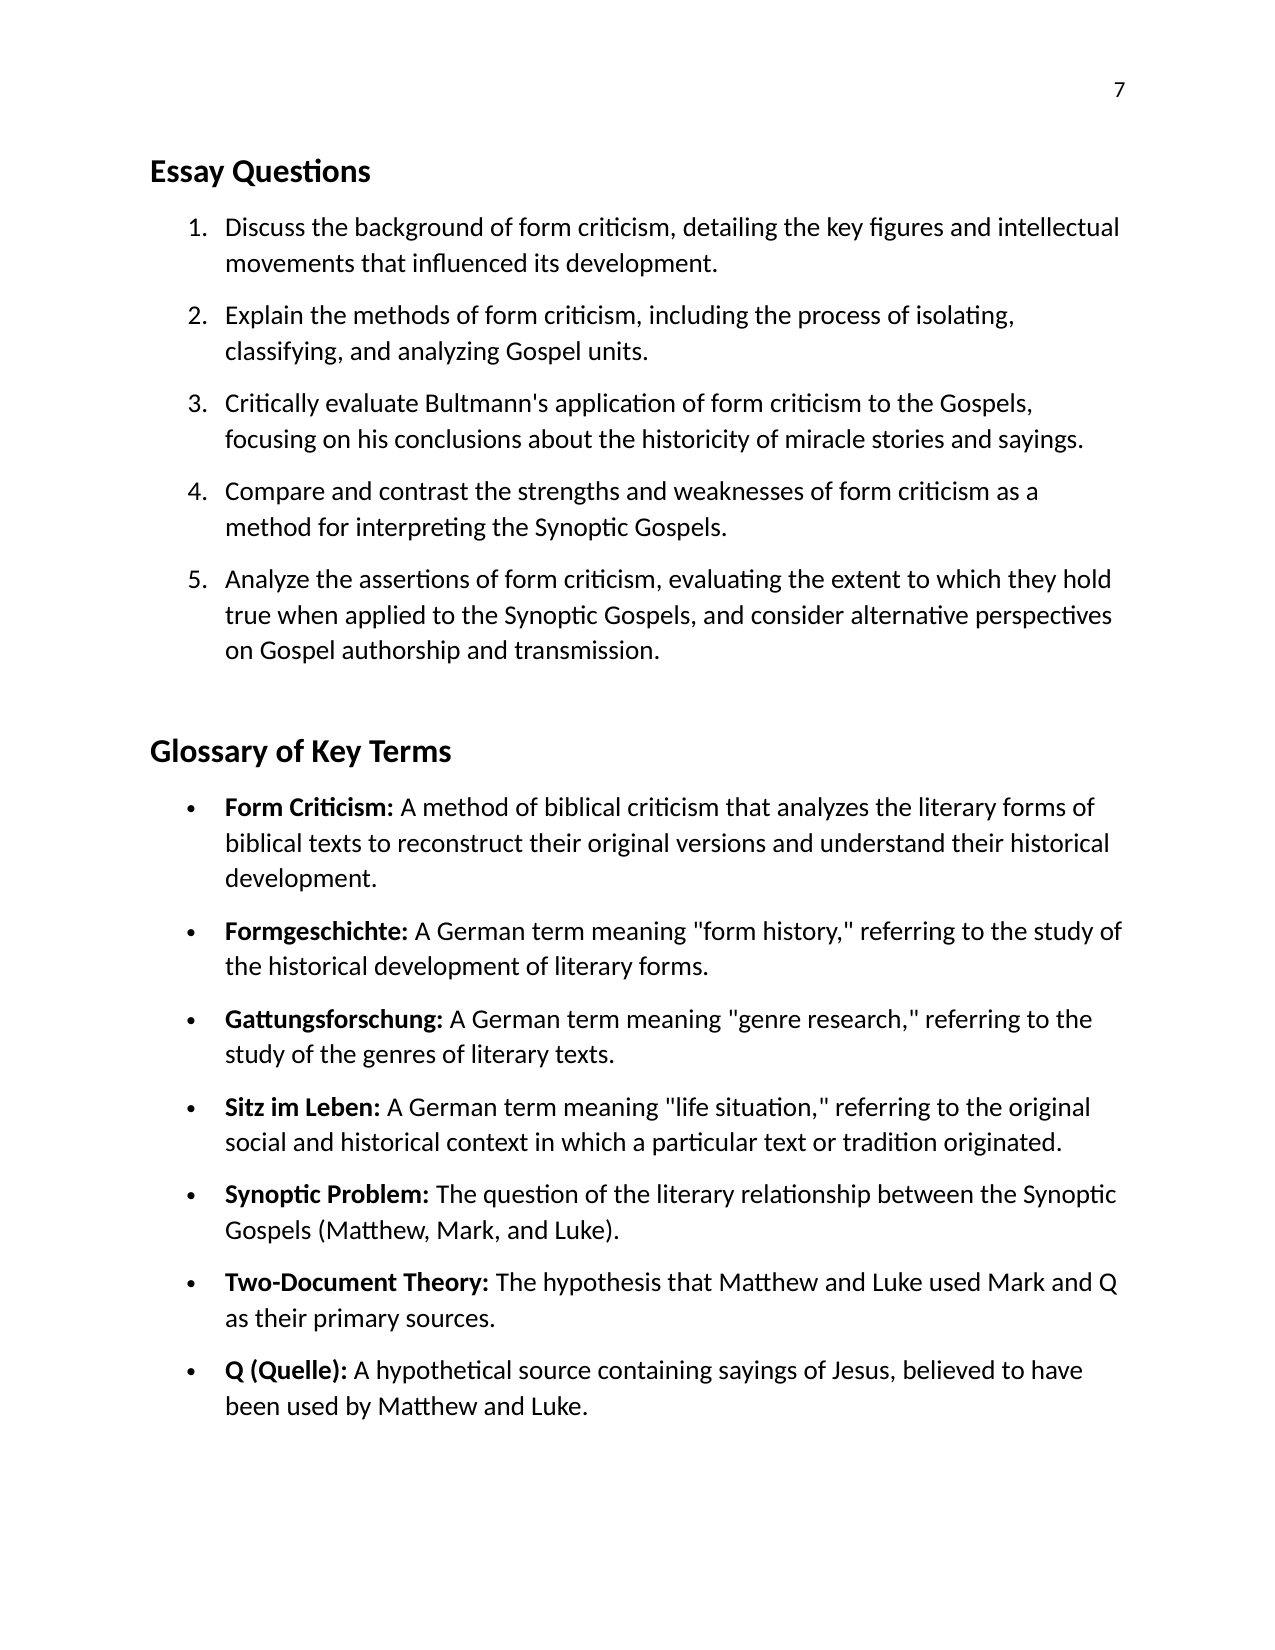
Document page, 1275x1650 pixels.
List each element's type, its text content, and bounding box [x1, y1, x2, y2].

text Glossary of Key Terms [150, 686, 1125, 771]
list Explain the methods of form criticism, including the process of isolating, classifying, and analyzing Gospel units. [187, 298, 1125, 367]
list Sitz im Leben: A German term meaning "life situation," referring to the original social and historical context in which a particular text or tradition originated. [187, 1090, 1125, 1158]
list Synoptic Problem: The question of the literary relationship between the Synoptic Gospels (Matthew, Mark, and Luke). [187, 1178, 1125, 1246]
list Form Criticism: A method of biblical criticism that analyzes the literary forms of biblical texts to reconstruct their original versions and understand their historical development. [187, 790, 1125, 895]
text Essay Questions [150, 150, 1125, 191]
list Formgeschichte: A German term meaning "form history," referring to the study of the historical development of literary forms. [187, 914, 1125, 983]
list Gattungsforschung: A German term meaning "genre research," referring to the study of the genres of literary texts. [187, 1002, 1125, 1071]
list Compare and contrast the strengths and weaknesses of form criticism as a method for interpreting the Synoptic Gospels. [187, 474, 1125, 543]
list Analyze the assertions of form criticism, evaluating the extent to which they hold true when applied to the Synoptic Gospels, and consider alternative perspectives on Gospel authorship and transmission. [187, 562, 1125, 667]
list Two-Document Theory: The hypothesis that Matthew and Luke used Mark and Q as their primary sources. [187, 1266, 1125, 1334]
list Q (Quelle): A hypothetical source containing sayings of Jesus, believed to have been used by Matthew and Luke. [187, 1353, 1125, 1422]
list Critically evaluate Bultmann's application of form criticism to the Gospels, focusing on his conclusions about the historicity of miracle stories and sayings. [187, 386, 1125, 455]
list Discuss the background of form criticism, detailing the key figures and intellectual movements that influenced its development. [187, 211, 1125, 279]
